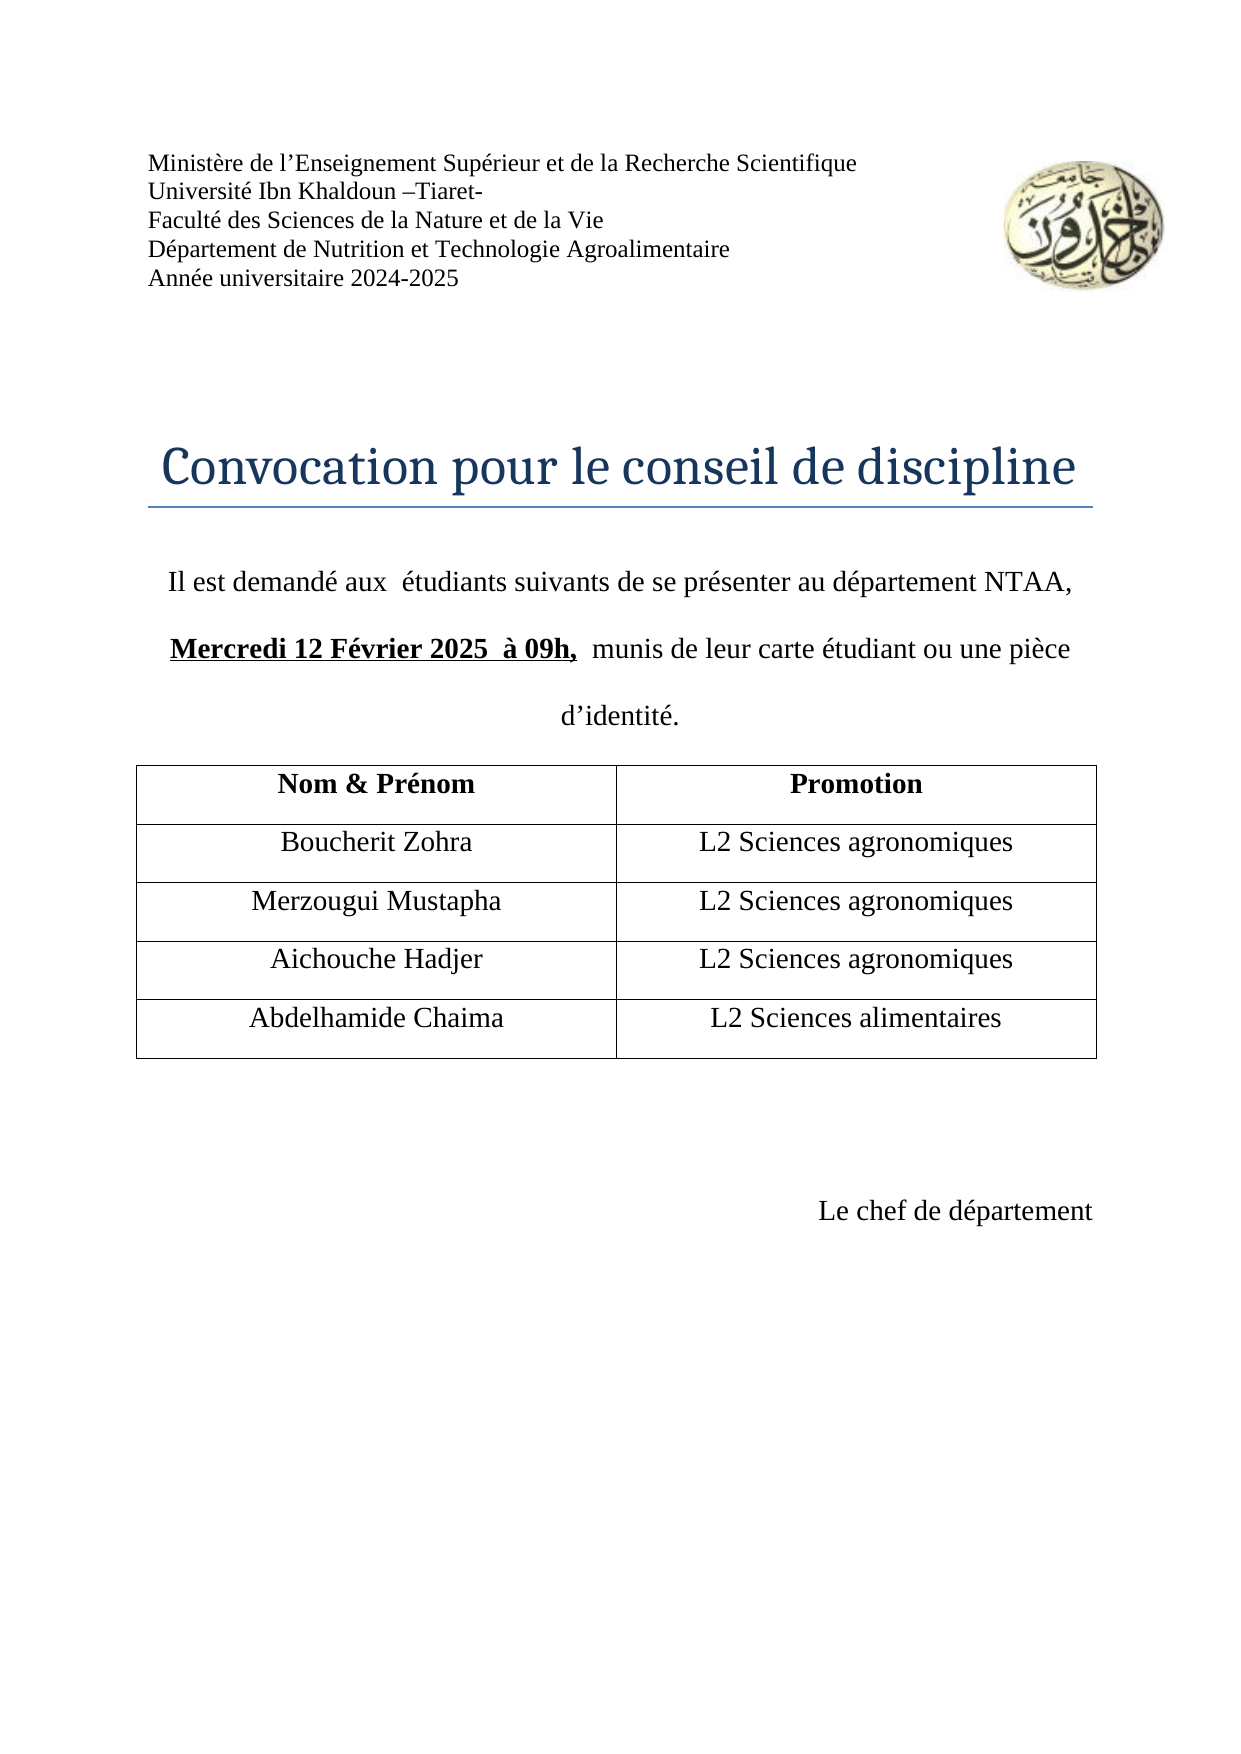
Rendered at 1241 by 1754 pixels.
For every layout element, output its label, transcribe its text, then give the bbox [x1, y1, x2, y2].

table_header Promotion [617, 766, 1096, 823]
table_cell Boucherit Zohra [137, 825, 616, 882]
text Il est demandé aux étudiants suivants de se présenter au département NTAA, Mercredi 12 Février 2025 à 09h, munis de leur carte étudiant ou une pièce d’identité. [148, 564, 1093, 731]
table_cell Merzougui Mustapha [137, 883, 616, 941]
text Faculté des Sciences de la Nature et de la Vie [148, 205, 1003, 234]
table_cell L2 Sciences alimentaires [617, 1000, 1096, 1058]
text Ministère de l’Enseignement Supérieur et de la Recherche Scientifique [148, 148, 1093, 176]
table_header Nom & Prénom [137, 766, 616, 823]
text Année universitaire 2024-2025 [148, 263, 1003, 291]
table_cell L2 Sciences agronomiques [617, 825, 1096, 882]
text Département de Nutrition et Technologie Agroalimentaire [148, 234, 1003, 263]
text Le chef de département [148, 1193, 1093, 1226]
table_cell Abdelhamide Chaima [137, 1000, 616, 1058]
table_cell L2 Sciences agronomiques [617, 942, 1096, 999]
title Convocation pour le conseil de discipline [148, 436, 1093, 506]
picture [1003, 161, 1166, 292]
text Université Ibn Khaldoun –Tiaret- [148, 176, 1003, 205]
table_cell L2 Sciences agronomiques [617, 883, 1096, 941]
table_cell Aichouche Hadjer [137, 942, 616, 999]
